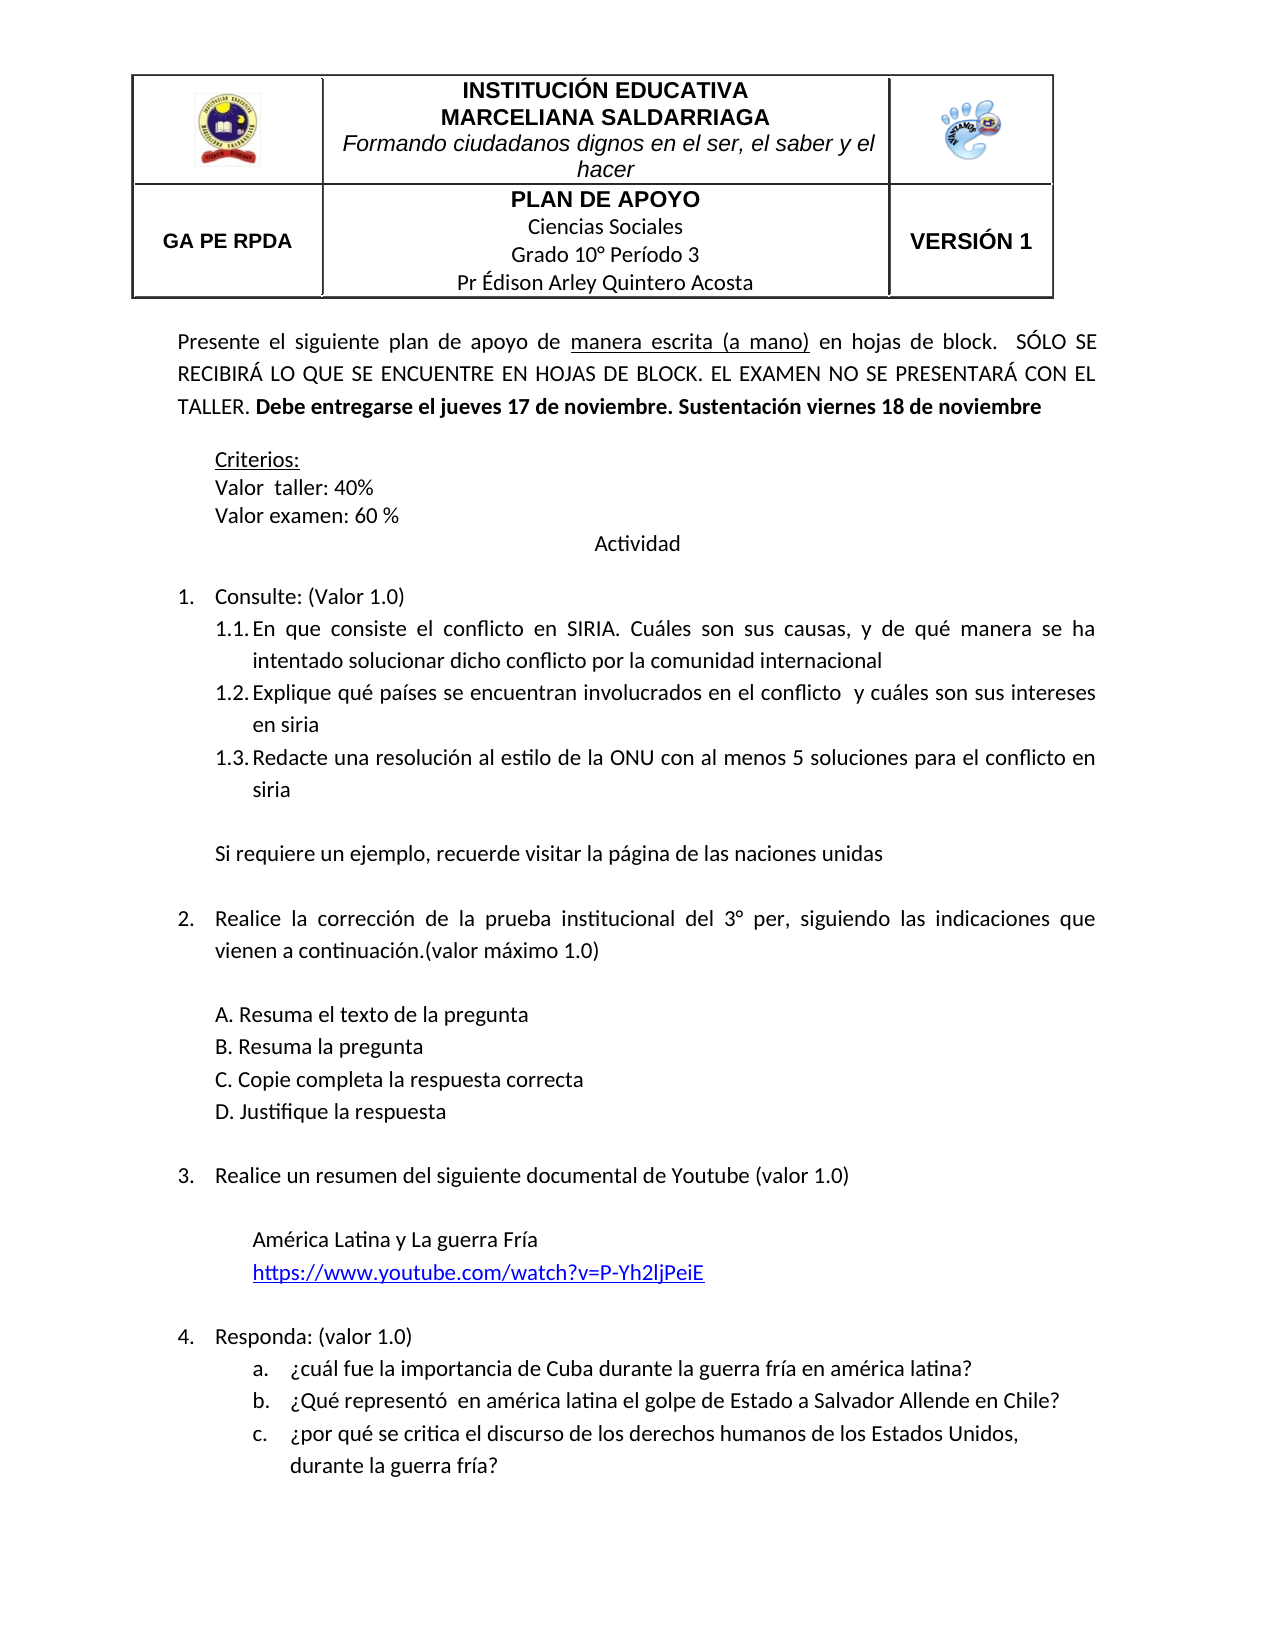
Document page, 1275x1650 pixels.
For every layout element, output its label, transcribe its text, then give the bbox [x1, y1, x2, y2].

table_header INSTITUCIÓN EDUCATIVA MARCELIANA SALDARRIAGA Formando ciudadanos dignos en el ser, el saber y el hacer [323, 76, 889, 182]
list C. Copie completa la respuesta correcta [215, 1065, 1098, 1093]
table_cell GA PE RPDA [135, 185, 322, 296]
list ¿Qué representó en américa latina el golpe de Estado a Salvador Allende en Chile? [252, 1387, 1098, 1414]
list ¿cuál fue la importancia de Cuba durante la guerra fría en américa latina? [252, 1354, 1098, 1382]
text Valor examen: 60 % [215, 501, 1098, 529]
list Si requiere un ejemplo, recuerde visitar la página de las naciones unidas [215, 839, 1098, 867]
table_cell PLAN DE APOYO Ciencias Sociales Grado 10° Período 3 Pr Édison Arley Quintero Acosta [322, 186, 889, 296]
list Realice la corrección de la prueba institucional del 3° per, siguiendo las indicaciones que vienen a continuación.(valor máximo 1.0) [177, 904, 1098, 964]
list ¿por qué se critica el discurso de los derechos humanos de los Estados Unidos, durante la guerra fría? [252, 1419, 1098, 1479]
text Criterios: [215, 445, 1098, 473]
table_header [135, 76, 322, 182]
list A. Resuma el texto de la pregunta [215, 1000, 1098, 1028]
text Actividad [177, 529, 1098, 557]
text Presente el siguiente plan de apoyo de manera escrita (a mano) en hojas de block. SÓLO SE RECIBIRÁ LO QUE SE ENCUENTRE EN HOJAS DE BLOCK. EL EXAMEN NO SE PRESENTARÁ CON EL TALLER. Debe entregarse el jueves 17 de noviembre. Sustentación viernes 18 de noviembre [177, 327, 1098, 420]
list https://www.youtube.com/watch?v=P-Yh2ljPeiE [252, 1258, 1098, 1286]
list En que consiste el conflicto en SIRIA. Cuáles son sus causas, y de qué manera se ha intentado solucionar dicho conflicto por la comunidad internacional [215, 614, 1098, 674]
list América Latina y La guerra Fría [252, 1226, 1098, 1254]
list Redacte una resolución al estilo de la ONU con al menos 5 soluciones para el conflicto en siria [215, 743, 1098, 803]
list Realice un resumen del siguiente documental de Youtube (valor 1.0) [177, 1161, 1098, 1189]
list Responda: (valor 1.0) [177, 1322, 1098, 1350]
table_header [890, 77, 1052, 182]
list B. Resuma la pregunta [215, 1032, 1098, 1061]
table_cell VERSIÓN 1 [889, 183, 1053, 296]
list D. Justifique la respuesta [215, 1097, 1098, 1125]
list Explique qué países se encuentran involucrados en el conflicto y cuáles son sus intereses en siria [215, 678, 1098, 739]
text Valor taller: 40% [215, 473, 1098, 501]
list Consulte: (Valor 1.0) [177, 582, 1098, 610]
picture [937, 99, 1005, 160]
picture [192, 91, 263, 168]
